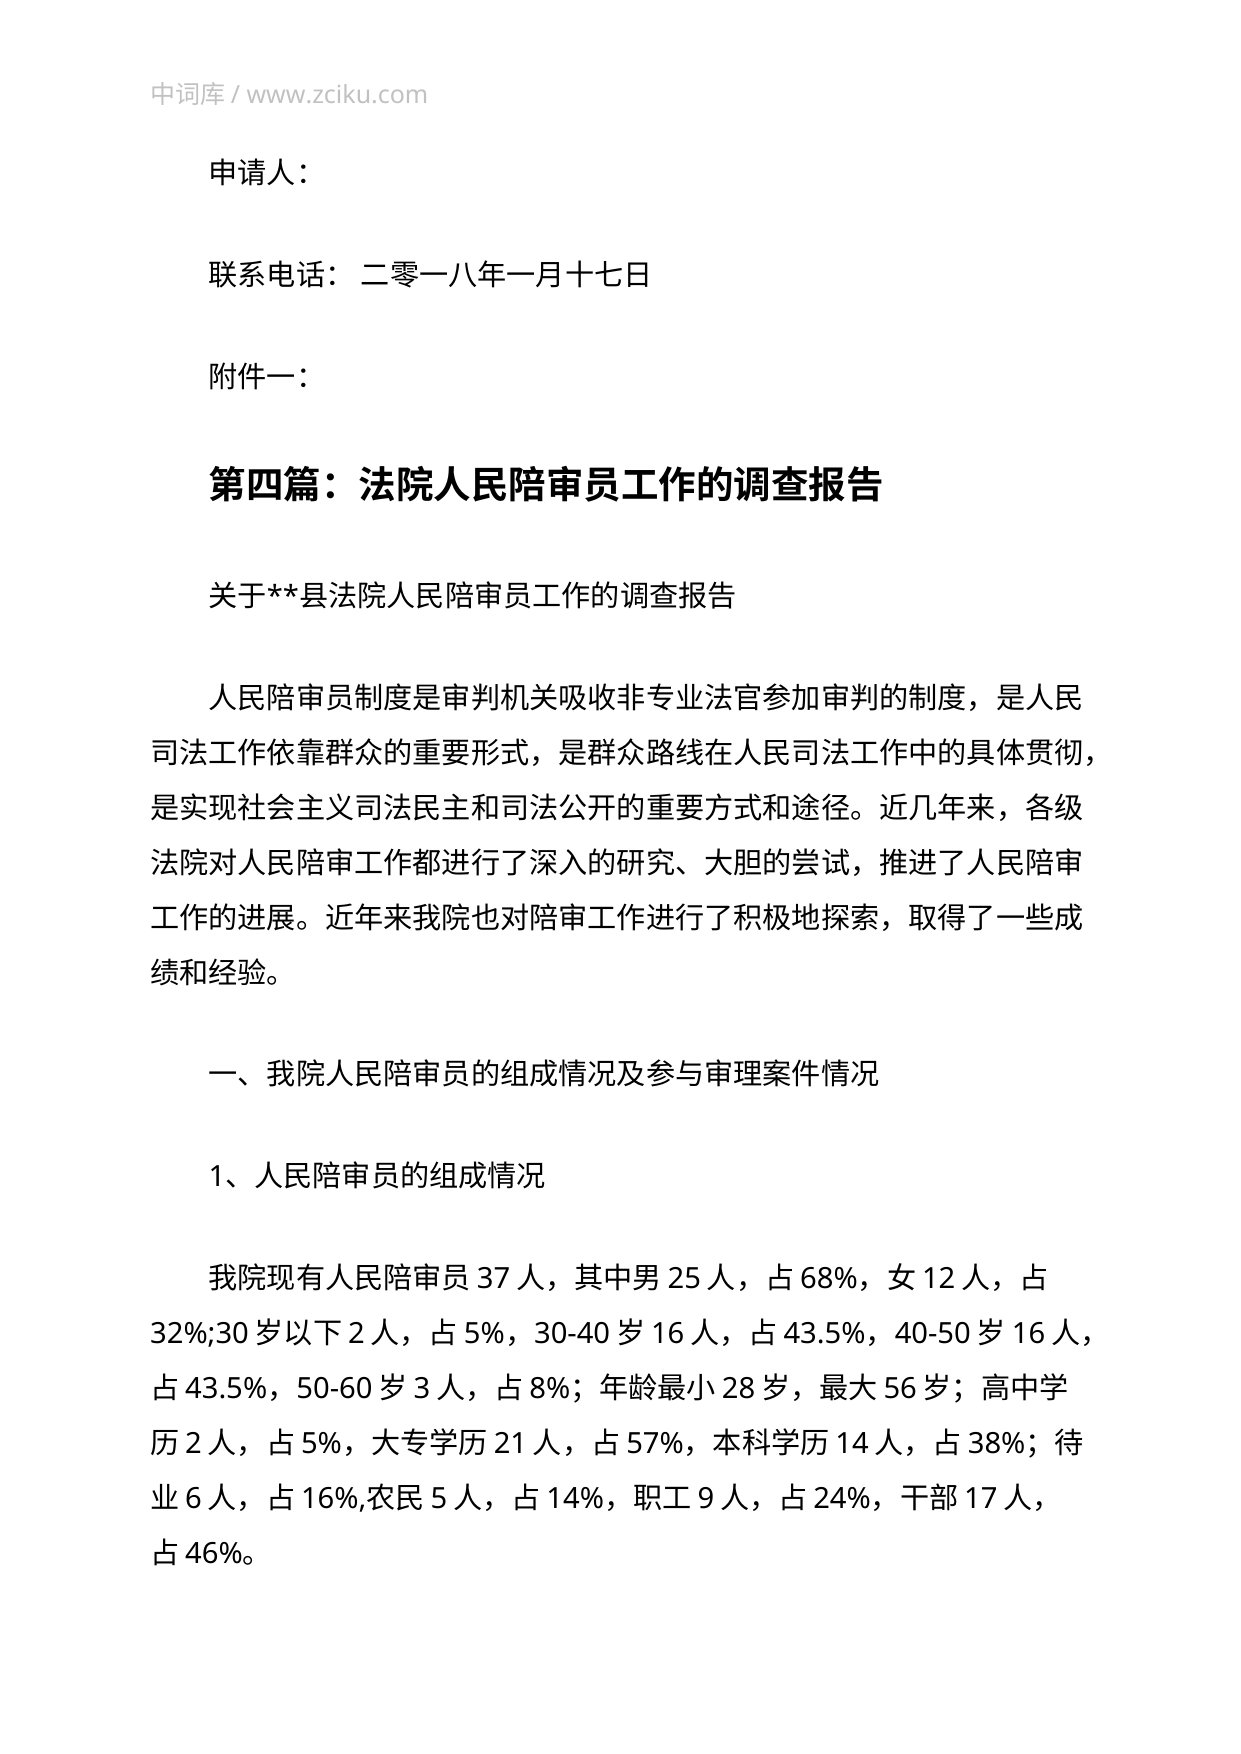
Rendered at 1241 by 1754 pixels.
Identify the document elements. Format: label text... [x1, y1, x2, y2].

text 第四篇：法院人民陪审员工作的调查报告 [150, 455, 1090, 509]
text 附件一： [150, 353, 1090, 396]
text 关于**县法院人民陪审员工作的调查报告 [150, 573, 1090, 615]
text 一、我院人民陪审员的组成情况及参与审理案件情况 [150, 1051, 1090, 1093]
text 我院现有人民陪审员37人，其中男25人，占68%，女12人，占32%;30岁以下2人，占5%，30-40岁16人，占43.5%，40-50岁16人，占43.5%，50-60岁3人，占8%；年龄最小28岁，最大56岁；高中学历2人，占5%，大专学历21人，占57%，本科学历14人，占38%；待业6人，占16%,农民5人，占14%，职工9人，占24%，干部17人，占46%。 [150, 1255, 1090, 1572]
text 人民陪审员制度是审判机关吸收非专业法官参加审判的制度，是人民司法工作依靠群众的重要形式，是群众路线在人民司法工作中的具体贯彻，是实现社会主义司法民主和司法公开的重要方式和途径。近几年来，各级法院对人民陪审工作都进行了深入的研究、大胆的尝试，推进了人民陪审工作的进展。近年来我院也对陪审工作进行了积极地探索，取得了一些成绩和经验。 [150, 675, 1090, 991]
text 联系电话： 二零一八年一月十七日 [150, 252, 1090, 294]
text 1、人民陪审员的组成情况 [150, 1153, 1090, 1195]
text 申请人： [150, 150, 1090, 192]
